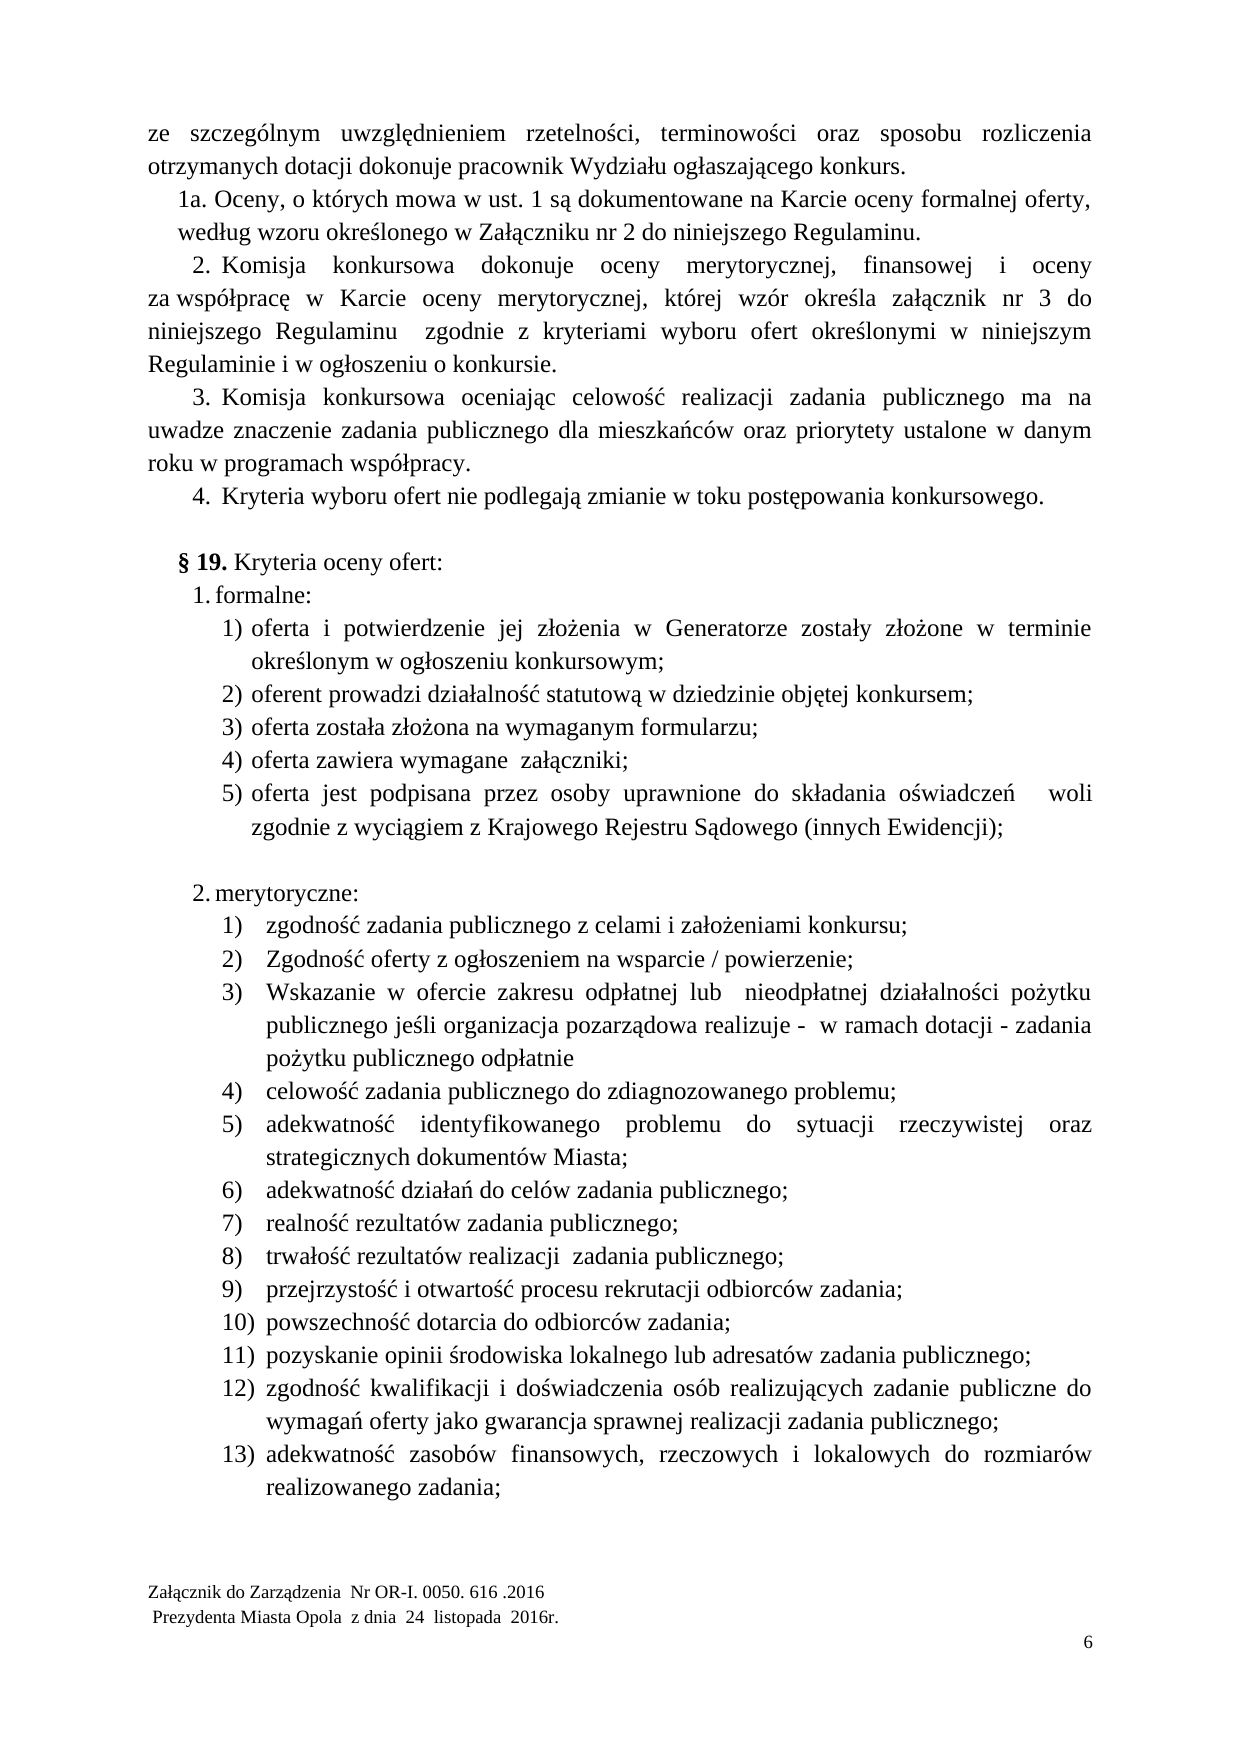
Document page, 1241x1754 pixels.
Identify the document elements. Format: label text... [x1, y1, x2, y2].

list zgodność zadania publicznego z celami i założeniami konkursu; [222, 911, 1092, 939]
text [148, 118, 1092, 180]
list przejrzystość i otwartość procesu rekrutacji odbiorców zadania; [222, 1274, 1092, 1303]
list Komisja konkursowa dokonuje oceny merytorycznej, finansowej i oceny za współpracę w Karcie oceny merytorycznej, której wzór określa załącznik nr 3 do niniejszego Regulaminu zgodnie z kryteriami wyboru ofert określonymi w niniejszym Regulaminie i w ogłoszeniu o konkursie. [148, 250, 1092, 378]
list Wskazanie w ofercie zakresu odpłatnej lub nieodpłatnej działalności pożytku publicznego jeśli organizacja pozarządowa realizuje - w ramach dotacji - zadania pożytku publicznego odpłatnie [222, 977, 1092, 1071]
list pozyskanie opinii środowiska lokalnego lub adresatów zadania publicznego; [222, 1340, 1092, 1369]
list adekwatność działań do celów zadania publicznego; [222, 1175, 1092, 1203]
list merytoryczne: [192, 878, 1092, 906]
list oferta została złożona na wymaganym formularzu; [222, 712, 1092, 741]
list Zgodność oferty z ogłoszeniem na wsparcie / powierzenie; [222, 944, 1092, 972]
list adekwatność identyfikowanego problemu do sytuacji rzeczywistej oraz strategicznych dokumentów Miasta; [222, 1109, 1092, 1171]
list formalne: [192, 580, 1092, 609]
list zgodność kwalifikacji i doświadczenia osób realizujących zadanie publiczne do wymagań oferty jako gwarancja sprawnej realizacji zadania publicznego; [222, 1373, 1092, 1435]
list powszechność dotarcia do odbiorców zadania; [222, 1307, 1092, 1336]
list trwałość rezultatów realizacji zadania publicznego; [222, 1241, 1092, 1269]
list oferent prowadzi działalność statutową w dziedzinie objętej konkursem; [222, 679, 1092, 708]
list adekwatność zasobów finansowych, rzeczowych i lokalowych do rozmiarów realizowanego zadania; [222, 1439, 1092, 1501]
list celowość zadania publicznego do zdiagnozowanego problemu; [222, 1076, 1092, 1104]
list 1a. Oceny, o których mowa w ust. 1 są dokumentowane na Karcie oceny formalnej oferty, według wzoru określonego w Załączniku nr 2 do niniejszego Regulaminu. [177, 184, 1092, 246]
list Kryteria wyboru ofert nie podlegają zmianie w toku postępowania konkursowego. [148, 481, 1092, 510]
text § 19. Kryteria oceny ofert: [148, 547, 1092, 576]
list oferta i potwierdzenie jej złożenia w Generatorze zostały złożone w terminie określonym w ogłoszeniu konkursowym; [222, 613, 1092, 675]
list realność rezultatów zadania publicznego; [222, 1208, 1092, 1237]
list oferta zawiera wymagane załączniki; [222, 746, 1092, 774]
list Komisja konkursowa oceniając celowość realizacji zadania publicznego ma na uwadze znaczenie zadania publicznego dla mieszkańców oraz priorytety ustalone w danym roku w programach współpracy. [148, 382, 1092, 477]
list oferta jest podpisana przez osoby uprawnione do składania oświadczeń woli zgodnie z wyciągiem z Krajowego Rejestru Sądowego (innych Ewidencji); [222, 778, 1092, 840]
